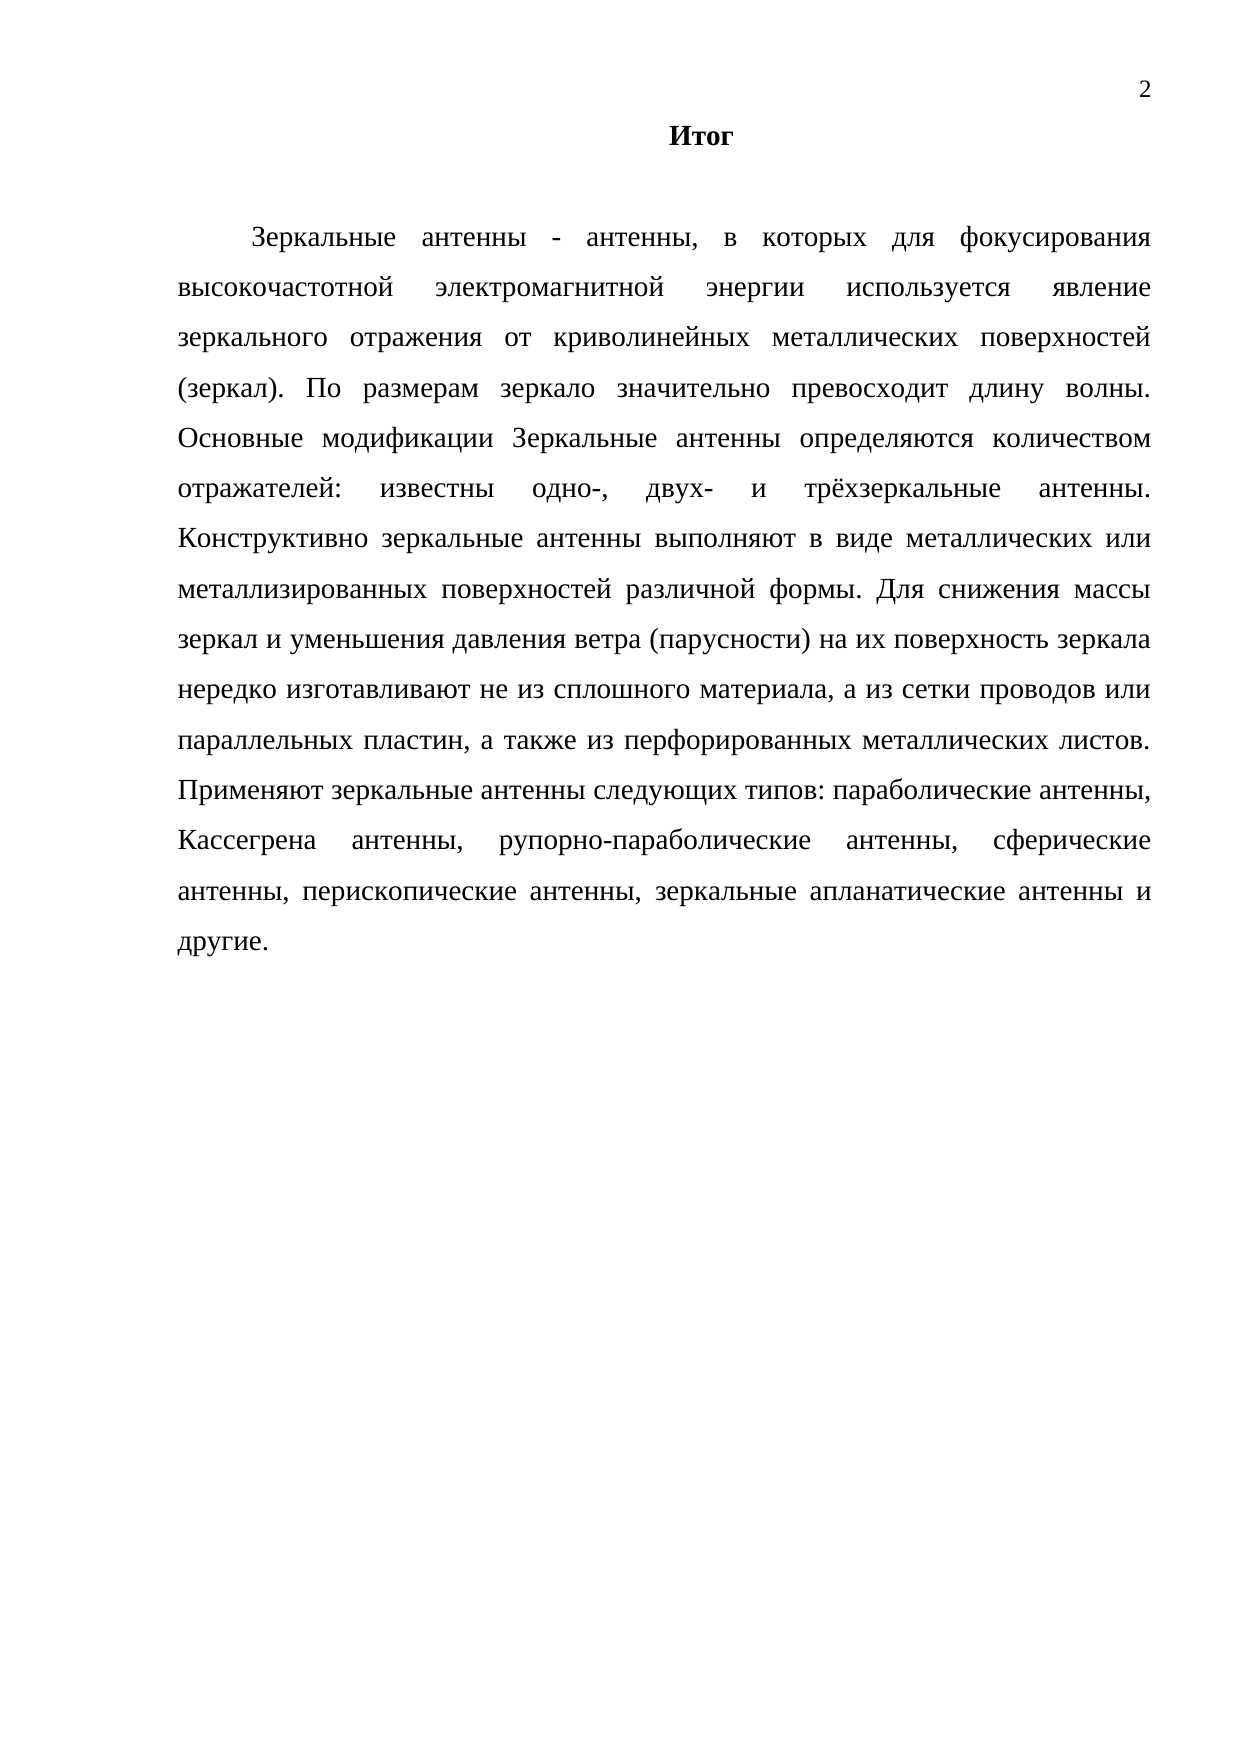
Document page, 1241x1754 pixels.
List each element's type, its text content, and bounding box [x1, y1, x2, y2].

text Зеркальные антенны - антенны, в которых для фокусирования высокочастотной электромагнитной энергии используется явление зеркального отражения от криволинейных металлических поверхностей (зеркал). По размерам зеркало значительно превосходит длину волны. Основные модификации Зеркальные антенны определяются количеством отражателей: известны одно-, двух- и трёхзеркальные антенны. Конструктивно зеркальные антенны выполняют в виде металлических или металлизированных поверхностей различной формы. Для снижения массы зеркал и уменьшения давления ветра (парусности) на их поверхность зеркала нередко изготавливают не из сплошного материала, а из сетки проводов или параллельных пластин, а также из перфорированных металлических листов. Применяют зеркальные антенны следующих типов: параболические антенны, Кассегрена антенны, рупорно-параболические антенны, сферические антенны, перископические антенны, зеркальные апланатические антенны и другие. [177, 219, 1152, 957]
text Итог [177, 118, 1152, 152]
